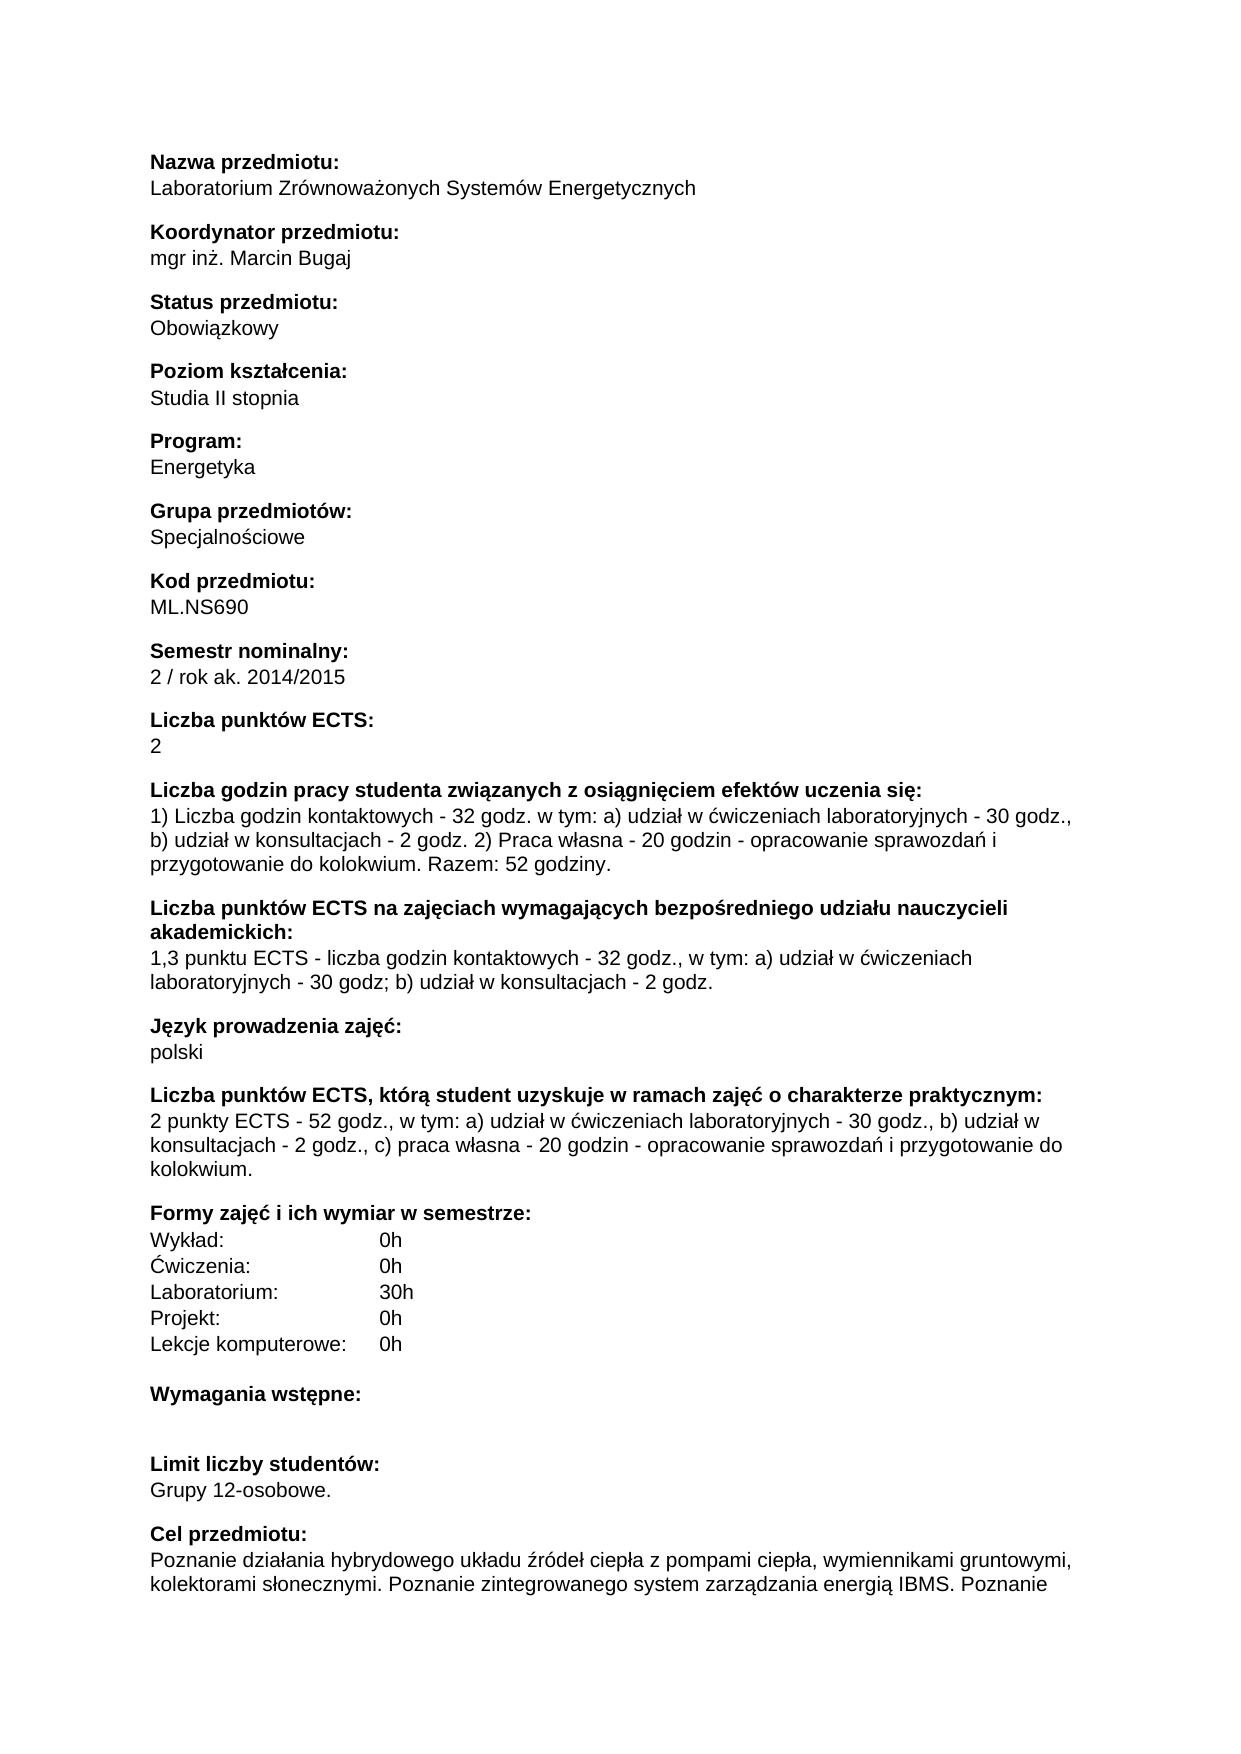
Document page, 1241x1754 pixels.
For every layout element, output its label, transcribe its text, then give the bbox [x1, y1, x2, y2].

text Cel przedmiotu: [150, 1521, 1090, 1545]
text ML.NS690 [150, 595, 1090, 619]
table_cell 0h [369, 1252, 597, 1278]
table_cell Ćwiczenia: [140, 1254, 367, 1278]
table_header 0h [369, 1228, 597, 1252]
text Grupa przedmiotów: [150, 499, 1090, 523]
text Liczba godzin pracy studenta związanych z osiągnięciem efektów uczenia się: [150, 778, 1090, 802]
text Kod przedmiotu: [150, 569, 1090, 593]
text Studia II stopnia [150, 385, 1090, 409]
text Liczba punktów ECTS na zajęciach wymagających bezpośredniego udziału nauczycieli akademickich: [150, 896, 1090, 944]
text Nazwa przedmiotu: [150, 150, 1090, 174]
table_cell Laboratorium: [140, 1280, 367, 1304]
table_cell 30h [369, 1278, 597, 1304]
text Poziom kształcenia: [150, 359, 1090, 383]
text Semestr nominalny: [150, 638, 1090, 662]
text Liczba punktów ECTS, którą student uzyskuje w ramach zajęć o charakterze praktycznym: [150, 1083, 1090, 1107]
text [150, 1547, 1090, 1595]
text Formy zajęć i ich wymiar w semestrze: [150, 1201, 1090, 1225]
text 2 / rok ak. 2014/2015 [150, 664, 1090, 688]
text 1) Liczba godzin kontaktowych - 32 godz. w tym: a) udział w ćwiczeniach laboratoryjnych - 30 godz., b) udział w konsultacjach - 2 godz. 2) Praca własna - 20 godzin - opracowanie sprawozdań i przygotowanie do kolokwium. Razem: 52 godziny. [150, 804, 1090, 876]
table_cell 0h [369, 1330, 597, 1356]
table_header Wykład: [140, 1228, 367, 1252]
text Energetyka [150, 455, 1090, 479]
text 1,3 punktu ECTS - liczba godzin kontaktowych - 32 godz., w tym: a) udział w ćwiczeniach laboratoryjnych - 30 godz; b) udział w konsultacjach - 2 godz. [150, 946, 1090, 994]
text Limit liczby studentów: [150, 1452, 1090, 1476]
text Wymagania wstępne: [150, 1382, 1090, 1406]
text Grupy 12-osobowe. [150, 1478, 1090, 1502]
text Program: [150, 429, 1090, 453]
text polski [150, 1039, 1090, 1063]
text Specjalnościowe [150, 525, 1090, 549]
text 2 [150, 734, 1090, 758]
table_cell Projekt: [140, 1306, 367, 1330]
text Koordynator przedmiotu: [150, 220, 1090, 244]
text mgr inż. Marcin Bugaj [150, 246, 1090, 270]
text Status przedmiotu: [150, 289, 1090, 313]
text 2 punkty ECTS - 52 godz., w tym: a) udział w ćwiczeniach laboratoryjnych - 30 godz., b) udział w konsultacjach - 2 godz., c) praca własna - 20 godzin - opracowanie sprawozdań i przygotowanie do kolokwium. [150, 1109, 1090, 1181]
table_cell 0h [369, 1304, 597, 1330]
table_cell Lekcje komputerowe: [140, 1332, 367, 1356]
text Liczba punktów ECTS: [150, 708, 1090, 732]
text Język prowadzenia zajęć: [150, 1013, 1090, 1037]
text Laboratorium Zrównoważonych Systemów Energetycznych [150, 176, 1090, 200]
text Obowiązkowy [150, 316, 1090, 339]
